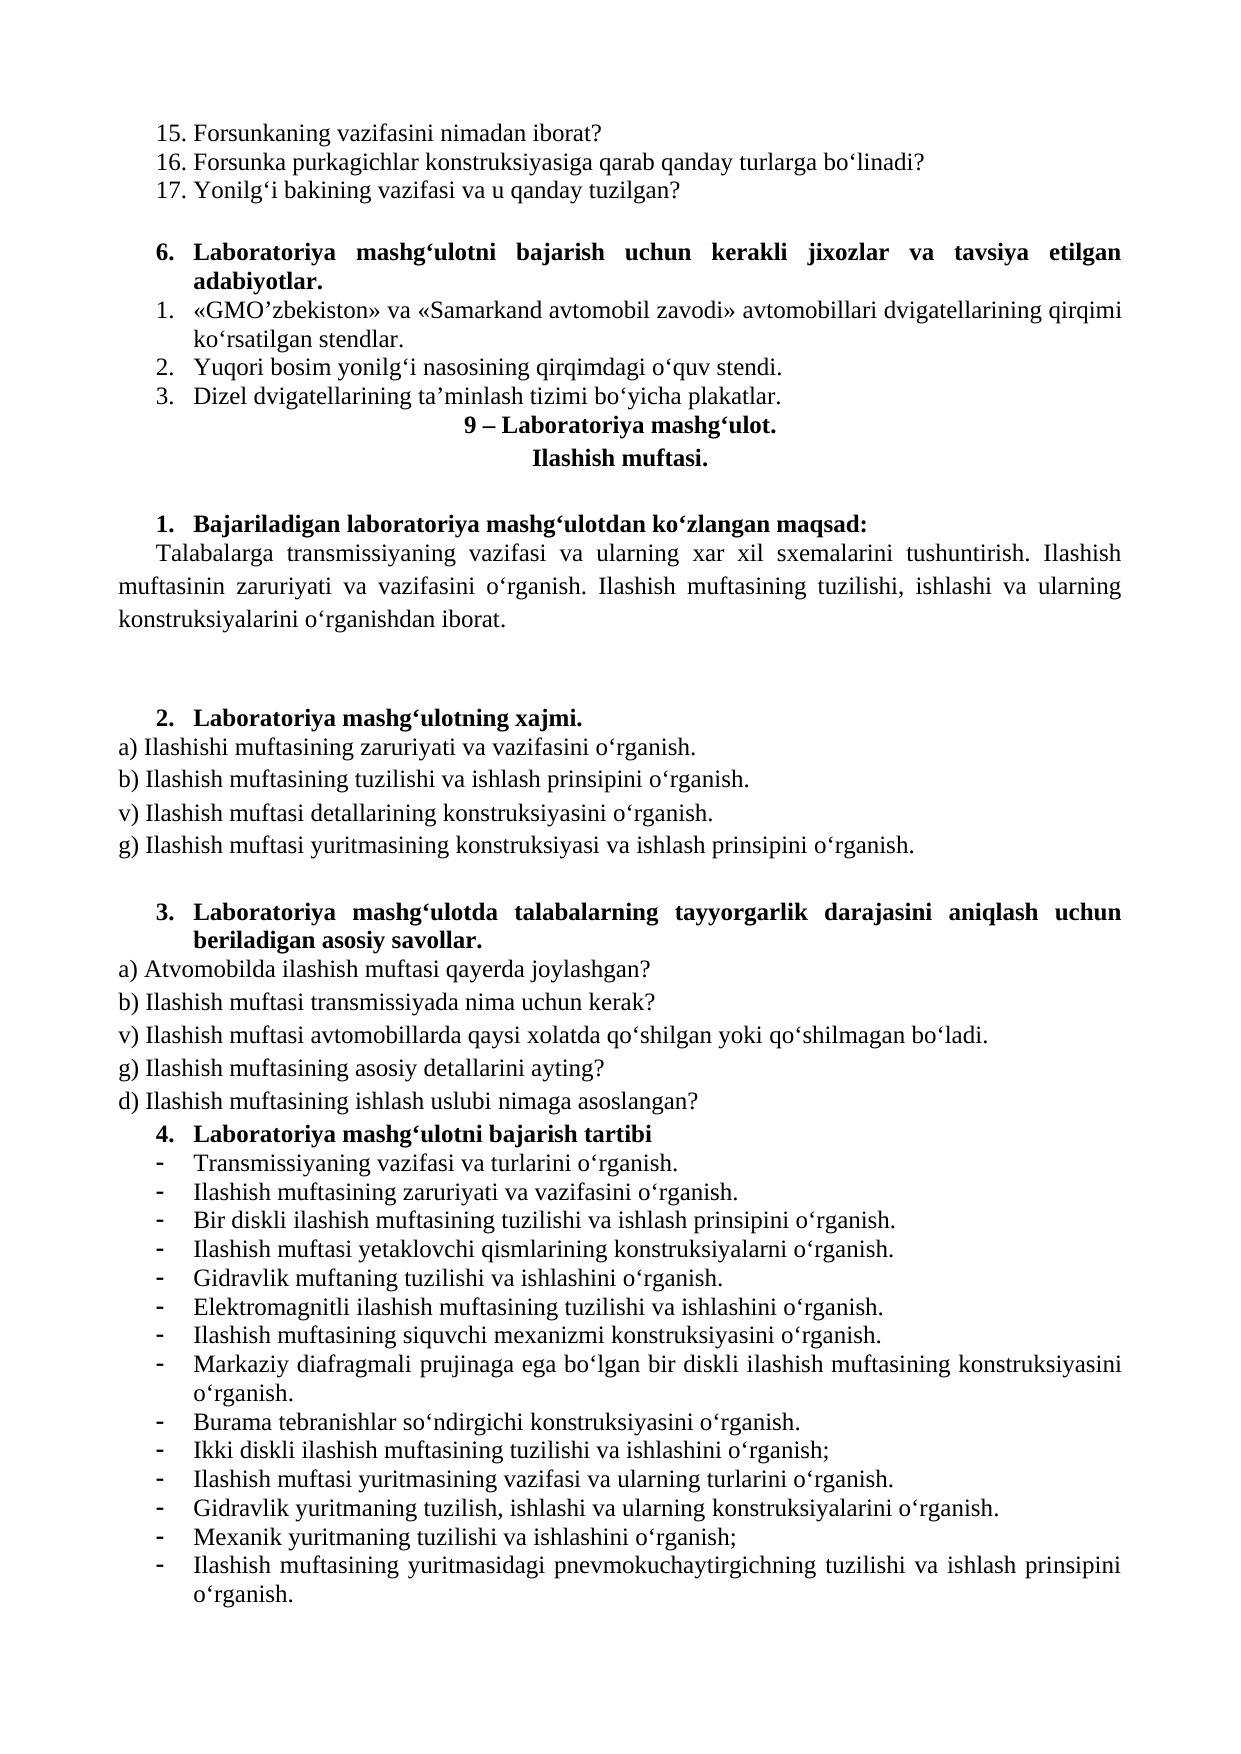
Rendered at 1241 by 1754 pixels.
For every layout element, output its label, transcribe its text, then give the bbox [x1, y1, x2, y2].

list Bir diskli ilashish muftasining tuzilishi va ishlash prinsipini o‘rganish. [156, 1206, 1122, 1234]
list Ilashish muftasi yetaklovchi qismlarining konstruksiyalarni o‘rganish. [156, 1234, 1122, 1263]
text Talabalarga transmissiyaning vazifasi va ularning xar xil sxemalarini tushuntirish. Ilashish muftasinin zaruriyati va vazifasini o‘rganish. Ilashish muftasining tuzilishi, ishlashi va ularning konstruksiyalarini o‘rganishdan iborat. [118, 538, 1122, 632]
list Elektromagnitli ilashish muftasining tuzilishi va ishlashini o‘rganish. [156, 1292, 1122, 1321]
list Forsunka purkagichlar konstruksiyasiga qarab qanday turlarga bo‘linadi? [156, 147, 1122, 176]
text b) Ilashish muftasining tuzilishi va ishlash prinsipini o‘rganish. [118, 764, 1122, 793]
list Laboratoriya mashg‘ulotni bajarish tartibi [156, 1119, 1122, 1148]
list Mexanik yuritmaning tuzilishi va ishlashini o‘rganish; [156, 1522, 1122, 1551]
text a) Ilashishi muftasining zaruriyati va vazifasini o‘rganish. [118, 732, 1122, 760]
list Laboratoriya mashg‘ulotning xajmi. [156, 703, 1122, 732]
list Bajariladigan laboratoriya mashg‘ulotdan ko‘zlangan maqsad: [156, 509, 1122, 538]
list Ilashish muftasining zaruriyati va vazifasini o‘rganish. [156, 1177, 1122, 1206]
list Laboratoriya mashg‘ulotni bajarish uchun kerakli jixozlar va tavsiya etilgan adabiyotlar. [156, 237, 1122, 295]
text b) Ilashish muftasi transmissiyada nima uchun kerak? [118, 987, 1122, 1016]
list Laboratoriya mashg‘ulotda talabalarning tayyorgarlik darajasini aniqlash uchun beriladigan asosiy savollar. [156, 897, 1122, 954]
list Gidravlik yuritmaning tuzilish, ishlashi va ularning konstruksiyalarini o‘rganish. [156, 1493, 1122, 1522]
list Ilashish muftasining yuritmasidagi pnevmokuchaytirgichning tuzilishi va ishlash prinsipini o‘rganish. [156, 1551, 1122, 1608]
text g) Ilashish muftasining asosiy detallarini ayting? [118, 1053, 1122, 1082]
list Forsunkaning vazifasini nimadan iborat? [156, 118, 1122, 147]
list Markaziy diafragmali prujinaga ega bo‘lgan bir diskli ilashish muftasining konstruksiyasini o‘rganish. [156, 1349, 1122, 1407]
text g) Ilashish muftasi yuritmasining konstruksiyasi va ishlash prinsipini o‘rganish. [118, 831, 1122, 859]
text v) Ilashish muftasi detallarining konstruksiyasini o‘rganish. [118, 798, 1122, 826]
text 9 – Laboratoriya mashg‘ulot. [118, 410, 1122, 439]
text v) Ilashish muftasi avtomobillarda qaysi xolatda qo‘shilgan yoki qo‘shilmagan bo‘ladi. [118, 1020, 1122, 1049]
list Ilashish muftasi yuritmasining vazifasi va ularning turlarini o‘rganish. [156, 1464, 1122, 1493]
list Burama tebranishlar so‘ndirgichi konstruksiyasini o‘rganish. [156, 1407, 1122, 1436]
list Transmissiyaning vazifasi va turlarini o‘rganish. [156, 1148, 1122, 1177]
text d) Ilashish muftasining ishlash uslubi nimaga asoslangan? [118, 1086, 1122, 1115]
list Ilashish muftasining siquvchi mexanizmi konstruksiyasini o‘rganish. [156, 1321, 1122, 1349]
list «GMO’zbekiston» va «Samarkand avtomobil zavodi» avtomobillari dvigatellarining qirqimi ko‘rsatilgan stendlar. [156, 295, 1122, 352]
list Yuqori bosim yonilg‘i nasosining qirqimdagi o‘quv stendi. [156, 352, 1122, 381]
text Ilashish muftasi. [118, 443, 1122, 472]
list Ikki diskli ilashish muftasining tuzilishi va ishlashini o‘rganish; [156, 1436, 1122, 1464]
list Dizel dvigatellarining ta’minlash tizimi bo‘yicha plakatlar. [156, 381, 1122, 410]
list Yonilg‘i bakining vazifasi va u qanday tuzilgan? [156, 176, 1122, 204]
text a) Atvomobilda ilashish muftasi qayerda joylashgan? [118, 954, 1122, 983]
list Gidravlik muftaning tuzilishi va ishlashini o‘rganish. [156, 1263, 1122, 1292]
